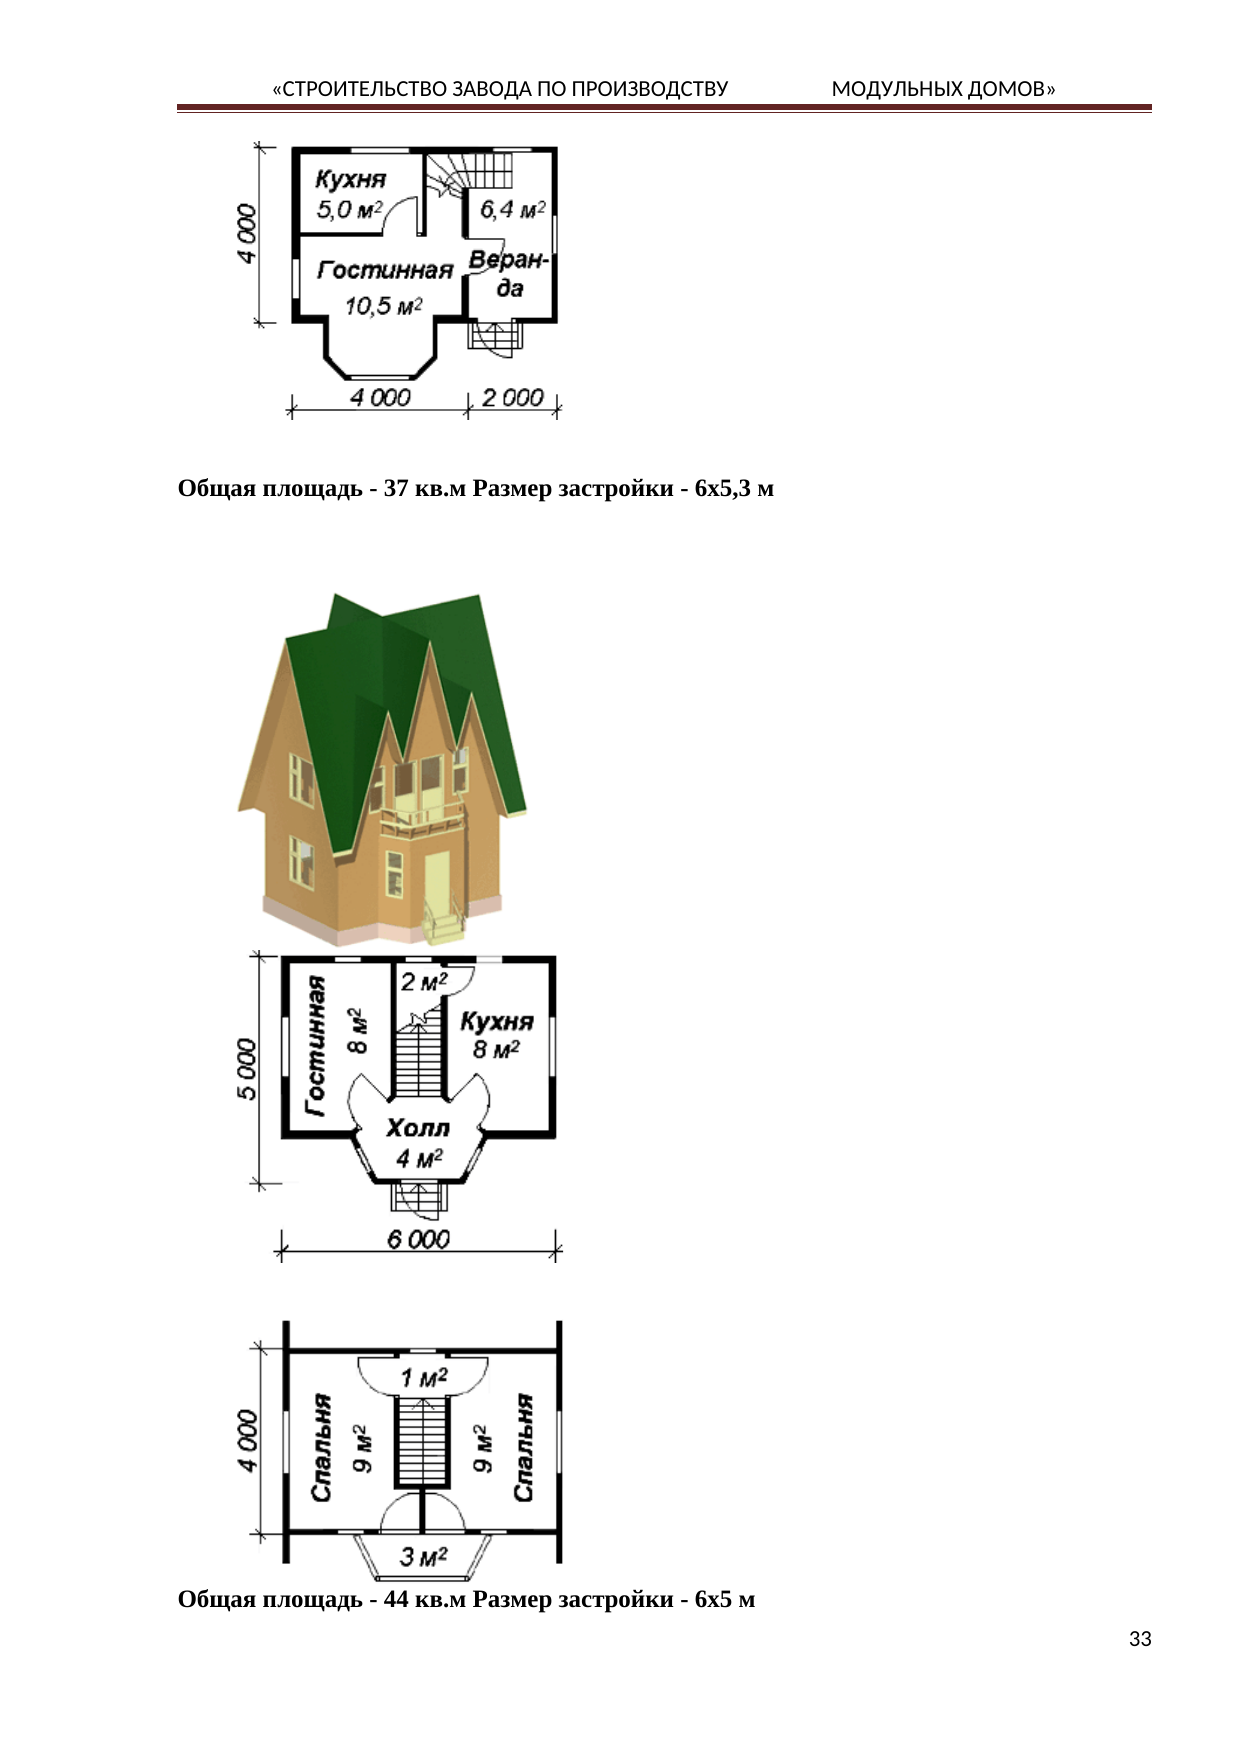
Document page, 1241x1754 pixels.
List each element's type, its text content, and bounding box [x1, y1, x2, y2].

text Общая площадь - 37 кв.м Размер застройки - 6х5,3 м [177, 473, 1152, 502]
picture [233, 589, 564, 1263]
text Общая площадь - 44 кв.м Размер застройки - 6х5 м [177, 1584, 1152, 1613]
picture [233, 141, 564, 420]
picture [233, 1318, 564, 1585]
